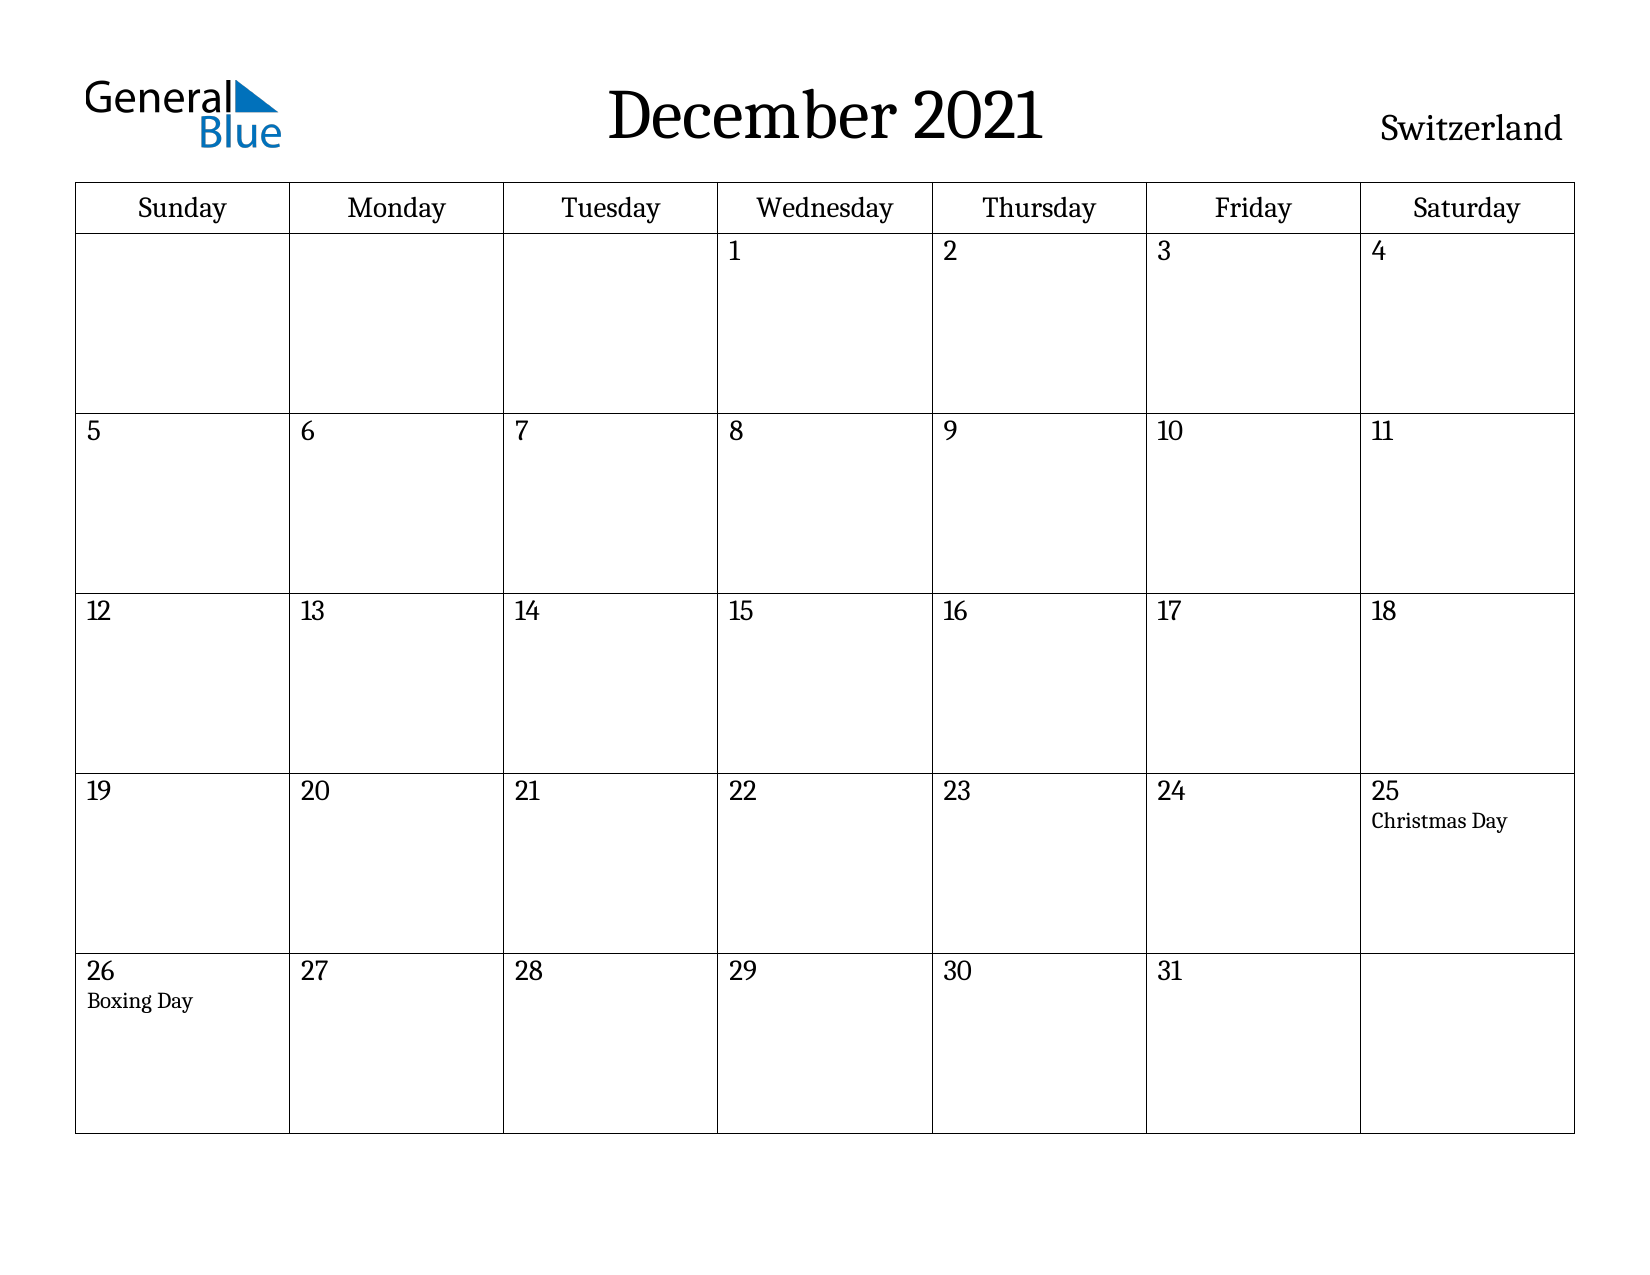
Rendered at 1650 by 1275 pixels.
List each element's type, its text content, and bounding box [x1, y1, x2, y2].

table_cell [1361, 267, 1574, 413]
table_cell [718, 448, 932, 593]
table_cell 2 [933, 234, 1146, 267]
picture [86, 80, 281, 148]
table_cell [504, 448, 717, 593]
table_cell 17 [1147, 594, 1360, 627]
table_cell 24 [1147, 774, 1360, 807]
table_cell 12 [76, 594, 289, 627]
table_cell Monday [290, 183, 503, 233]
table_cell 28 [504, 954, 717, 987]
table_cell 26 [76, 954, 289, 987]
table_cell [290, 988, 503, 1133]
table_cell 14 [504, 594, 717, 627]
table_cell [504, 267, 717, 413]
table_cell Wednesday [718, 183, 932, 233]
table_cell 10 [1147, 414, 1360, 447]
table_cell 15 [718, 594, 932, 627]
table_cell [718, 808, 932, 953]
table_cell [1361, 954, 1574, 987]
table_cell [1147, 448, 1360, 593]
table_cell [290, 808, 503, 953]
table_cell [1361, 627, 1574, 773]
table_header December 2021 [504, 75, 1146, 182]
table_cell [76, 448, 289, 593]
table_cell [290, 267, 503, 413]
table_cell [718, 988, 932, 1133]
table_cell 4 [1361, 234, 1574, 267]
table_cell [290, 234, 503, 267]
table_header Switzerland [1146, 75, 1574, 182]
table_cell 19 [76, 774, 289, 807]
table_cell [933, 627, 1146, 773]
table_cell [1147, 267, 1360, 413]
table_cell [1147, 988, 1360, 1133]
table_cell 7 [504, 414, 717, 447]
table_cell [504, 988, 717, 1133]
table_cell [933, 267, 1146, 413]
table_cell 23 [933, 774, 1146, 807]
table_cell [504, 234, 717, 267]
table_cell 29 [718, 954, 932, 987]
table_cell 21 [504, 774, 717, 807]
table_cell [290, 627, 503, 773]
table_cell [76, 234, 289, 267]
table_cell 8 [718, 414, 932, 447]
table_cell [504, 627, 717, 773]
table_cell 18 [1361, 594, 1574, 627]
table_cell Christmas Day [1361, 808, 1574, 953]
table_cell 11 [1361, 414, 1574, 447]
table_cell [1361, 988, 1574, 1133]
table_cell 6 [290, 414, 503, 447]
table_cell Boxing Day [76, 988, 289, 1133]
table_header [76, 75, 503, 182]
table_cell 1 [718, 234, 932, 267]
table_cell 30 [933, 954, 1146, 987]
table_cell [76, 808, 289, 953]
table_cell 25 [1361, 774, 1574, 807]
table_cell 16 [933, 594, 1146, 627]
table_cell 3 [1147, 234, 1360, 267]
table_cell [933, 448, 1146, 593]
table_cell Thursday [933, 183, 1146, 233]
table_cell [1147, 627, 1360, 773]
table_cell Saturday [1361, 183, 1574, 233]
table_cell [290, 448, 503, 593]
table_cell [1361, 448, 1574, 593]
table_cell Tuesday [504, 183, 717, 233]
table_cell [1147, 808, 1360, 953]
table_cell 22 [718, 774, 932, 807]
table_cell [76, 267, 289, 413]
table_cell Sunday [76, 183, 289, 233]
table_cell [718, 627, 932, 773]
table_cell 31 [1147, 954, 1360, 987]
table_cell 13 [290, 594, 503, 627]
table_cell [504, 808, 717, 953]
table_cell [718, 267, 932, 413]
table_cell Friday [1147, 183, 1360, 233]
table_cell [933, 988, 1146, 1133]
table_cell 9 [933, 414, 1146, 447]
table_cell 20 [290, 774, 503, 807]
table_cell [76, 627, 289, 773]
table_cell 27 [290, 954, 503, 987]
table_cell [933, 808, 1146, 953]
table_cell 5 [76, 414, 289, 447]
